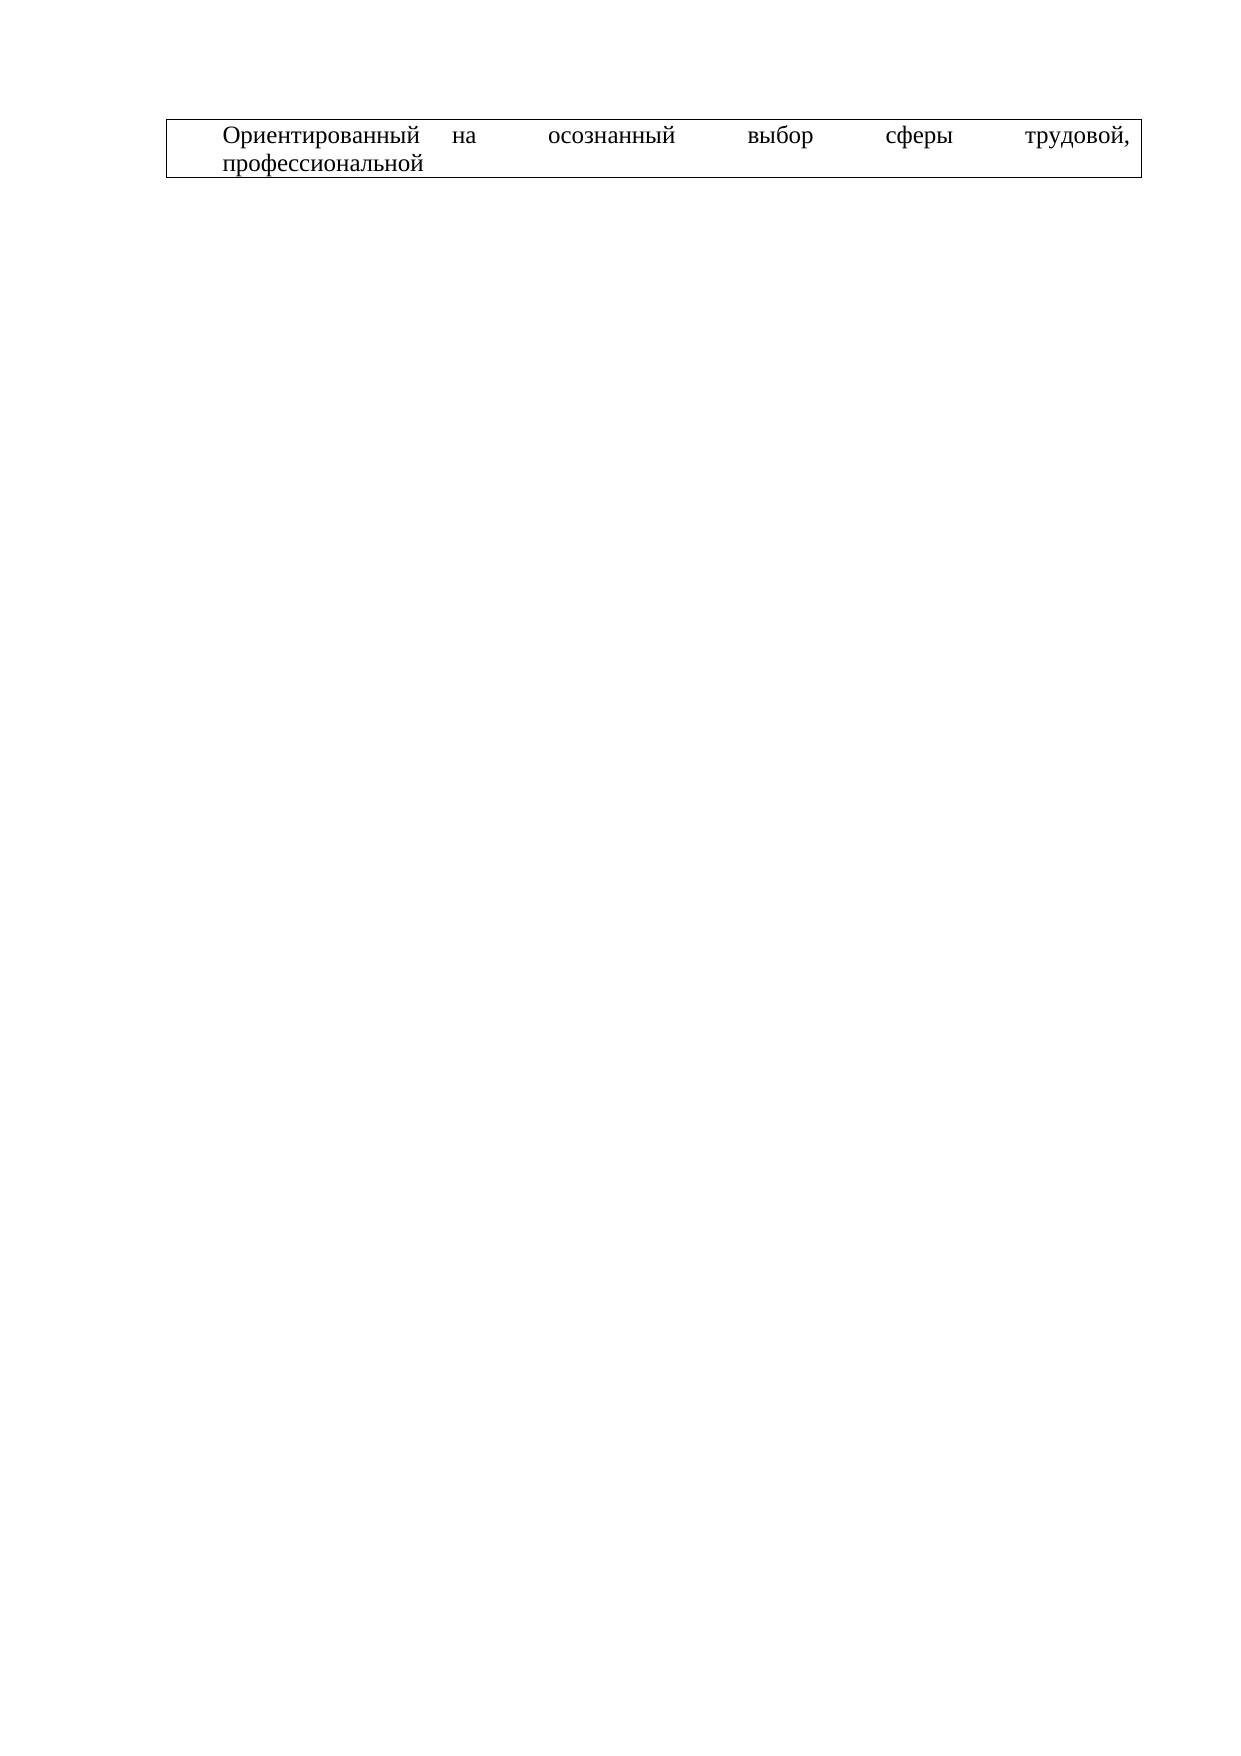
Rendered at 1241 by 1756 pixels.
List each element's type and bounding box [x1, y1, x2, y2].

table_cell [167, 120, 1141, 177]
